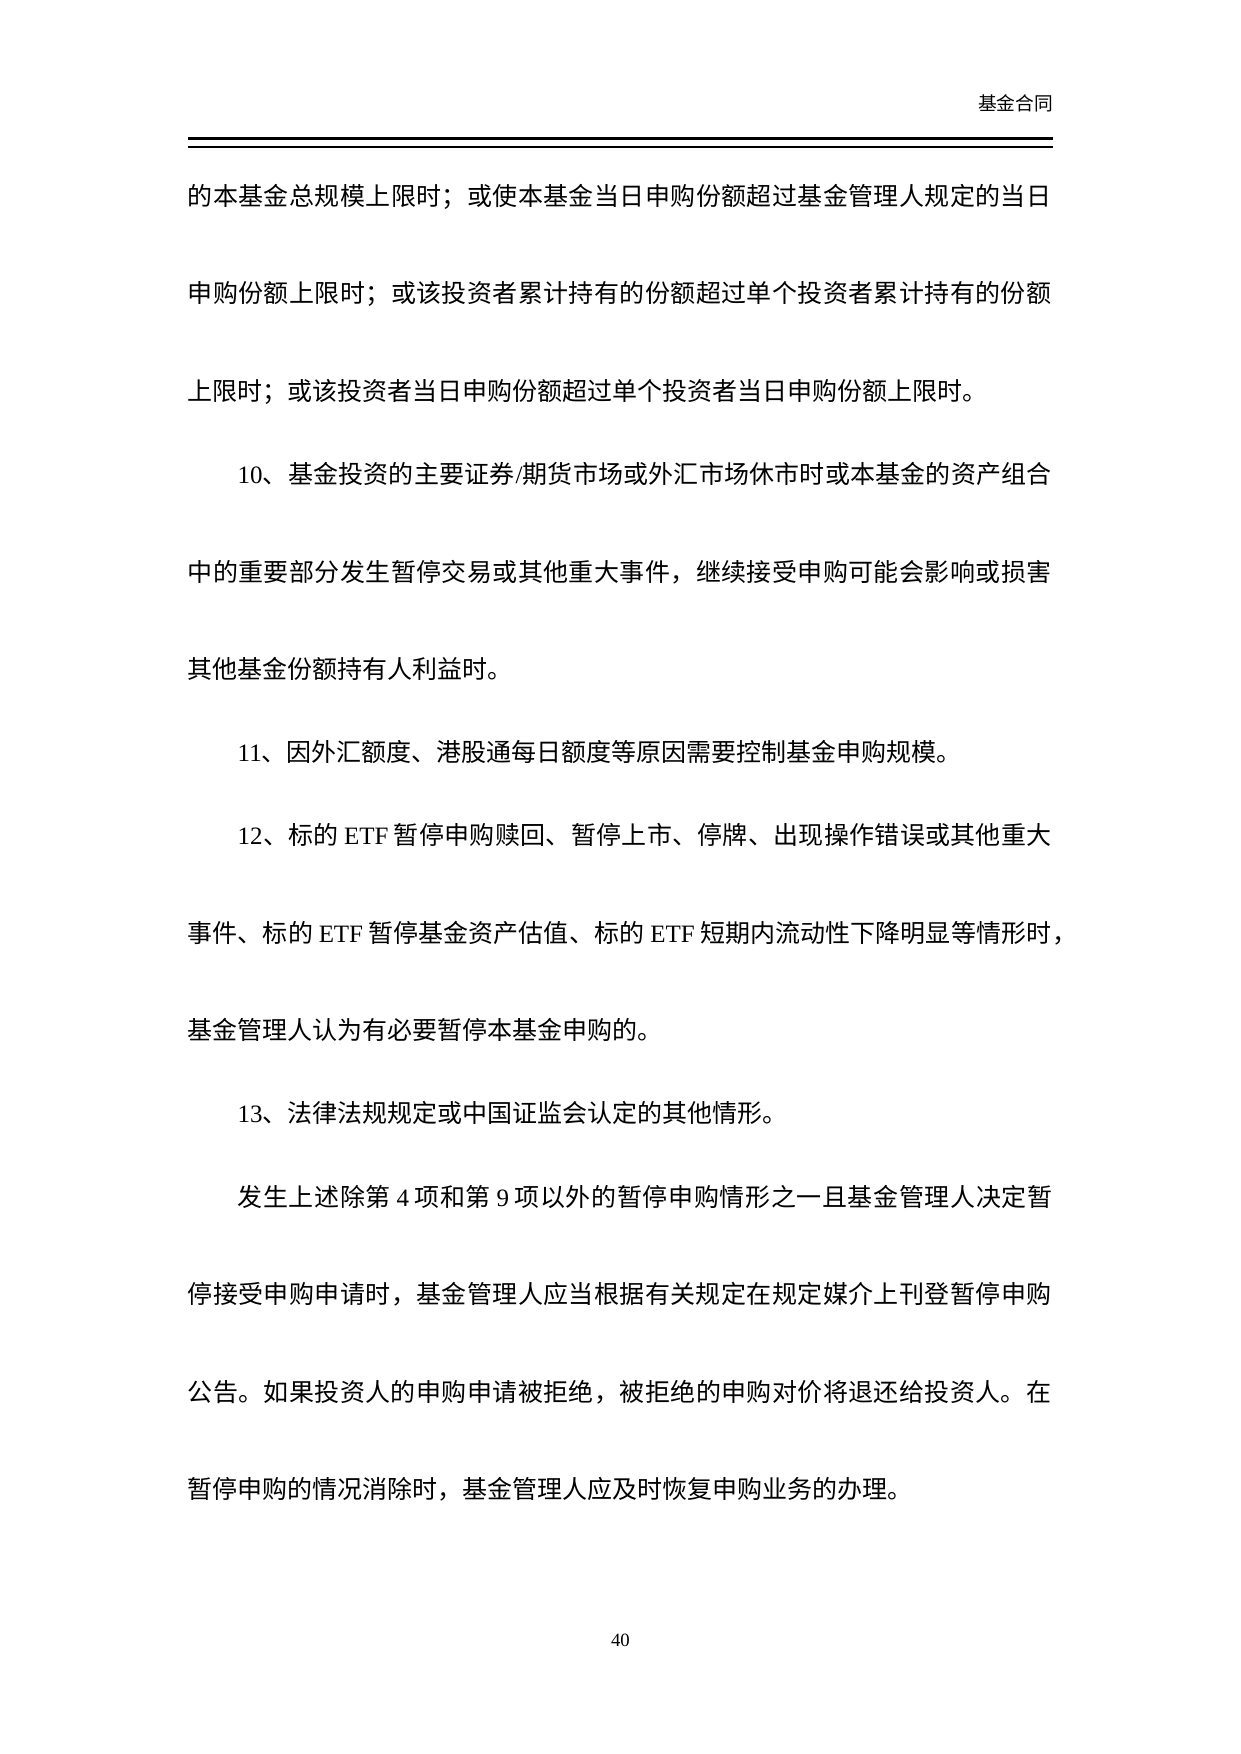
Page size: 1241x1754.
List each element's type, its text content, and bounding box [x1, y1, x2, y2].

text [187, 162, 1053, 422]
text 13、法律法规规定或中国证监会认定的其他情形。 [187, 1079, 1053, 1144]
text 11、因外汇额度、港股通每日额度等原因需要控制基金申购规模。 [187, 718, 1053, 783]
text 10、基金投资的主要证券/期货市场或外汇市场休市时或本基金的资产组合中的重要部分发生暂停交易或其他重大事件，继续接受申购可能会影响或损害其他基金份额持有人利益时。 [187, 440, 1053, 700]
text 12、标的ETF暂停申购赎回、暂停上市、停牌、出现操作错误或其他重大事件、标的ETF暂停基金资产估值、标的ETF短期内流动性下降明显等情形时，基金管理人认为有必要暂停本基金申购的。 [187, 801, 1053, 1061]
text 发生上述除第4项和第9项以外的暂停申购情形之一且基金管理人决定暂停接受申购申请时，基金管理人应当根据有关规定在规定媒介上刊登暂停申购公告。如果投资人的申购申请被拒绝，被拒绝的申购对价将退还给投资人。在暂停申购的情况消除时，基金管理人应及时恢复申购业务的办理。 [187, 1163, 1053, 1520]
